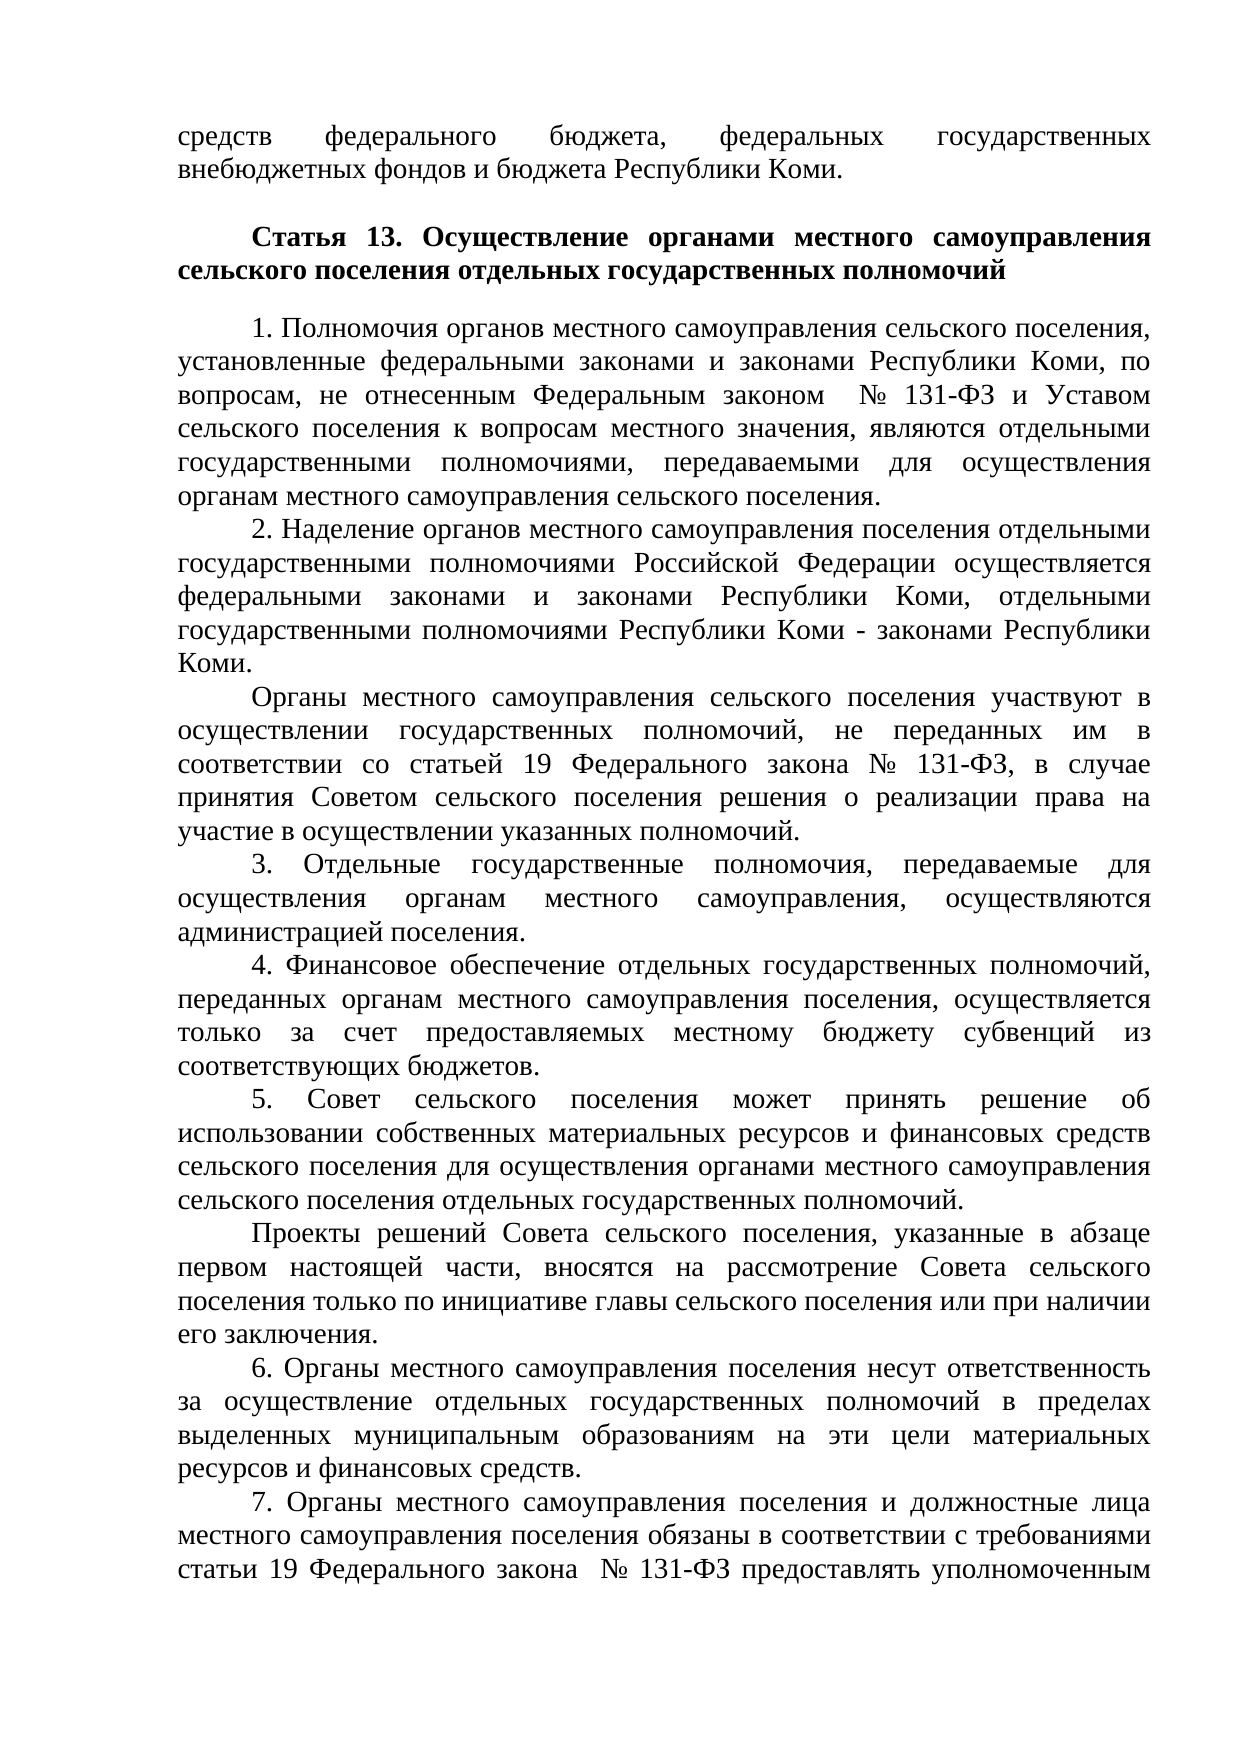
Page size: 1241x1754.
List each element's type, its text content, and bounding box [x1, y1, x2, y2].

text 1. Полномочия органов местного самоуправления сельского поселения, установленные федеральными законами и законами Республики Коми, по вопросам, не отнесенным Федеральным законом № 131-ФЗ и Уставом сельского поселения к вопросам местного значения, являются отдельными государственными полномочиями, передаваемыми для осуществления органам местного самоуправления сельского поселения. [177, 310, 1152, 511]
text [177, 1484, 1152, 1584]
text Проекты решений Совета сельского поселения, указанные в абзаце первом настоящей части, вносятся на рассмотрение Совета сельского поселения только по инициативе главы сельского поселения или при наличии его заключения. [177, 1216, 1152, 1350]
text 4. Финансовое обеспечение отдельных государственных полномочий, переданных органам местного самоуправления поселения, осуществляется только за счет предоставляемых местному бюджету субвенций из соответствующих бюджетов. [177, 947, 1152, 1081]
subtitle Статья 13. Осуществление органами местного самоуправления сельского поселения отдельных государственных полномочий [177, 219, 1152, 286]
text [177, 118, 1152, 185]
text 3. Отдельные государственные полномочия, передаваемые для осуществления органам местного самоуправления, осуществляются администрацией поселения. [177, 847, 1152, 947]
text 6. Органы местного самоуправления поселения несут ответственность за осуществление отдельных государственных полномочий в пределах выделенных муниципальным образованиям на эти цели материальных ресурсов и финансовых средств. [177, 1350, 1152, 1484]
text 5. Совет сельского поселения может принять решение об использовании собственных материальных ресурсов и финансовых средств сельского поселения для осуществления органами местного самоуправления сельского поселения отдельных государственных полномочий. [177, 1081, 1152, 1216]
text Органы местного самоуправления сельского поселения участвуют в осуществлении государственных полномочий, не переданных им в соответствии со статьей 19 Федерального закона № 131-ФЗ, в случае принятия Советом сельского поселения решения о реализации права на участие в осуществлении указанных полномочий. [177, 679, 1152, 847]
text 2. Наделение органов местного самоуправления поселения отдельными государственными полномочиями Российской Федерации осуществляется федеральными законами и законами Республики Коми, отдельными государственными полномочиями Республики Коми - законами Республики Коми. [177, 511, 1152, 679]
